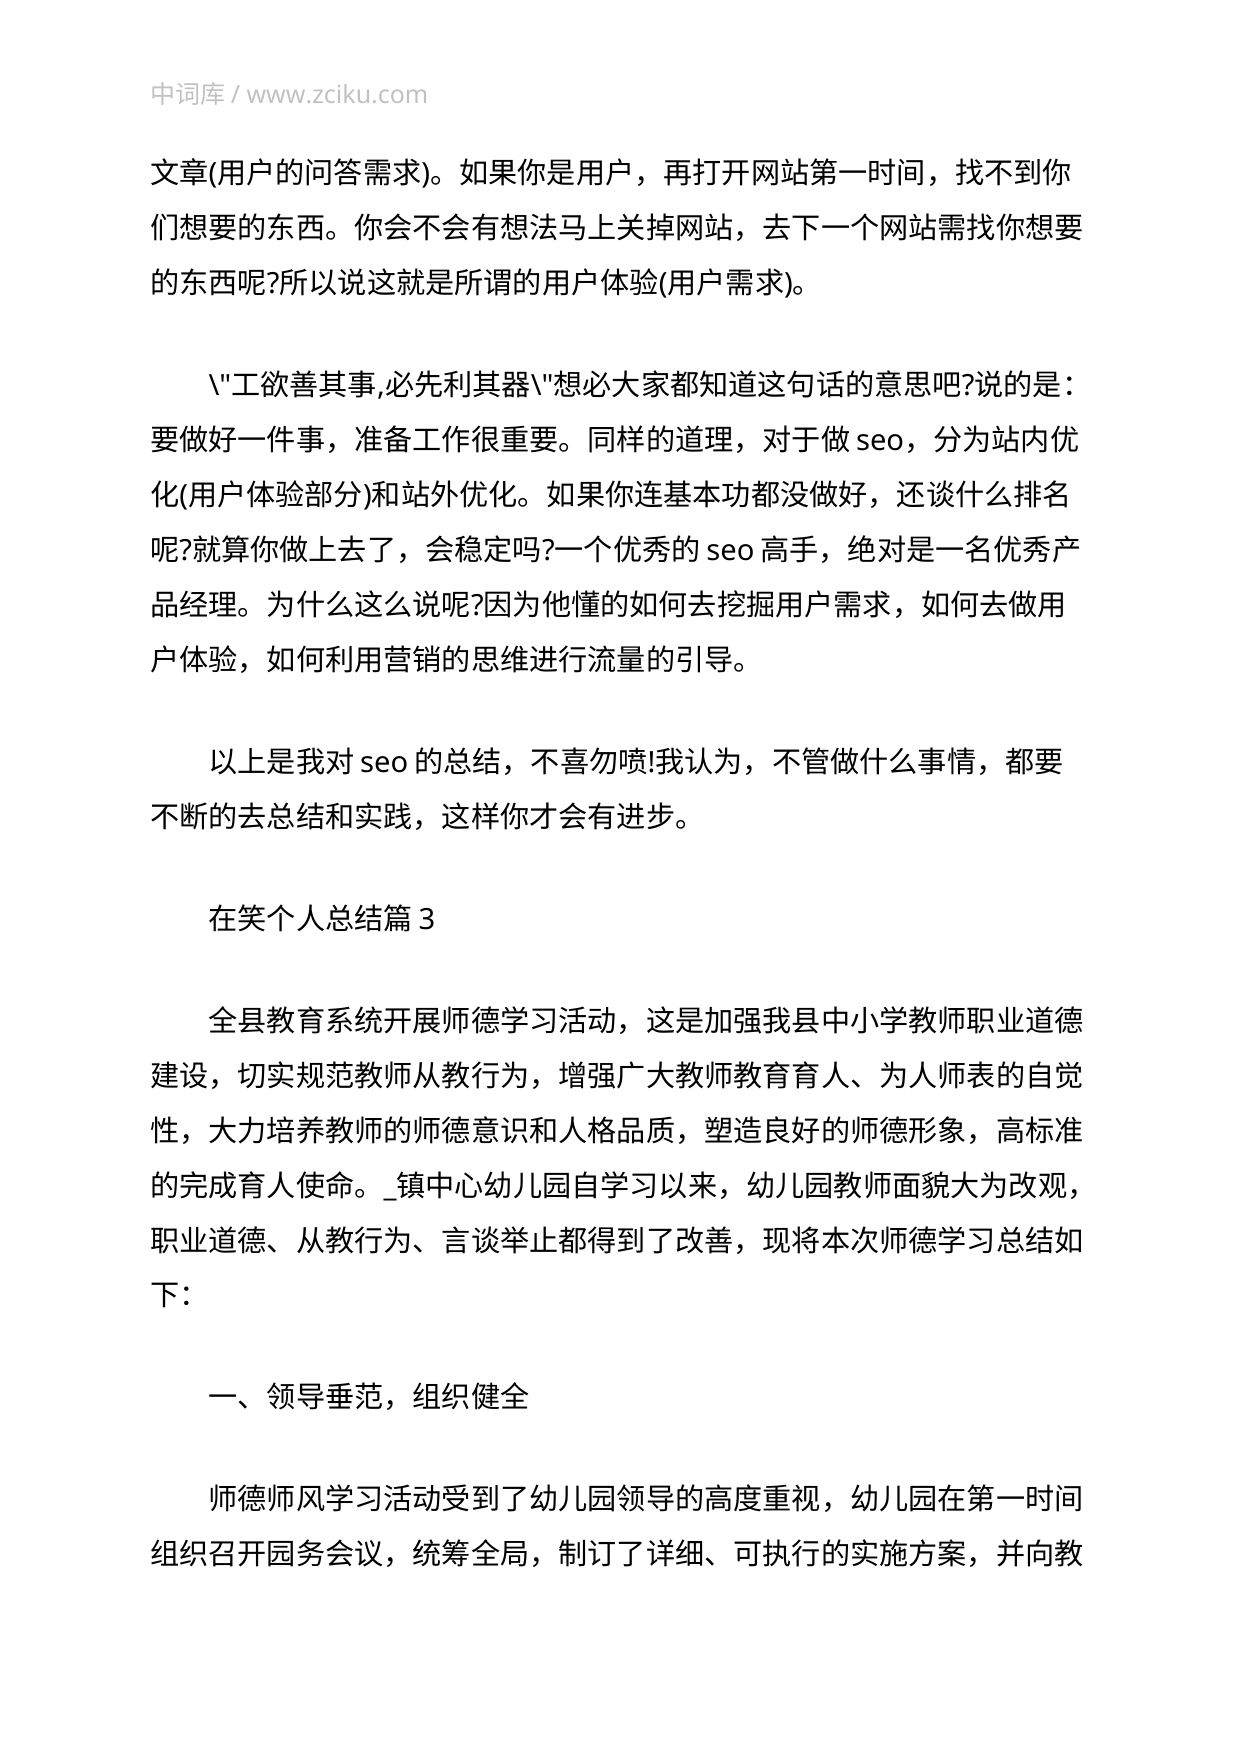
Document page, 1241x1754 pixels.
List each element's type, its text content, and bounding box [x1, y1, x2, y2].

text 一、领导垂范，组织健全 [150, 1374, 1090, 1416]
text 在笑个人总结篇3 [150, 895, 1090, 938]
text \"工欲善其事,必先利其器\"想必大家都知道这句话的意思吧?说的是：要做好一件事，准备工作很重要。同样的道理，对于做seo，分为站内优化(用户体验部分)和站外优化。如果你连基本功都没做好，还谈什么排名呢?就算你做上去了，会稳定吗?一个优秀的seo高手，绝对是一名优秀产品经理。为什么这么说呢?因为他懂的如何去挖掘用户需求，如何去做用户体验，如何利用营销的思维进行流量的引导。 [150, 362, 1090, 679]
text 全县教育系统开展师德学习活动，这是加强我县中小学教师职业道德建设，切实规范教师从教行为，增强广大教师教育育人、为人师表的自觉性，大力培养教师的师德意识和人格品质，塑造良好的师德形象，高标准的完成育人使命。_镇中心幼儿园自学习以来，幼儿园教师面貌大为改观，职业道德、从教行为、言谈举止都得到了改善，现将本次师德学习总结如下： [150, 997, 1090, 1314]
text 以上是我对seo的总结，不喜勿喷!我认为，不管做什么事情，都要不断的去总结和实践，这样你才会有进步。 [150, 739, 1090, 836]
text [150, 1476, 1090, 1573]
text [150, 150, 1090, 302]
